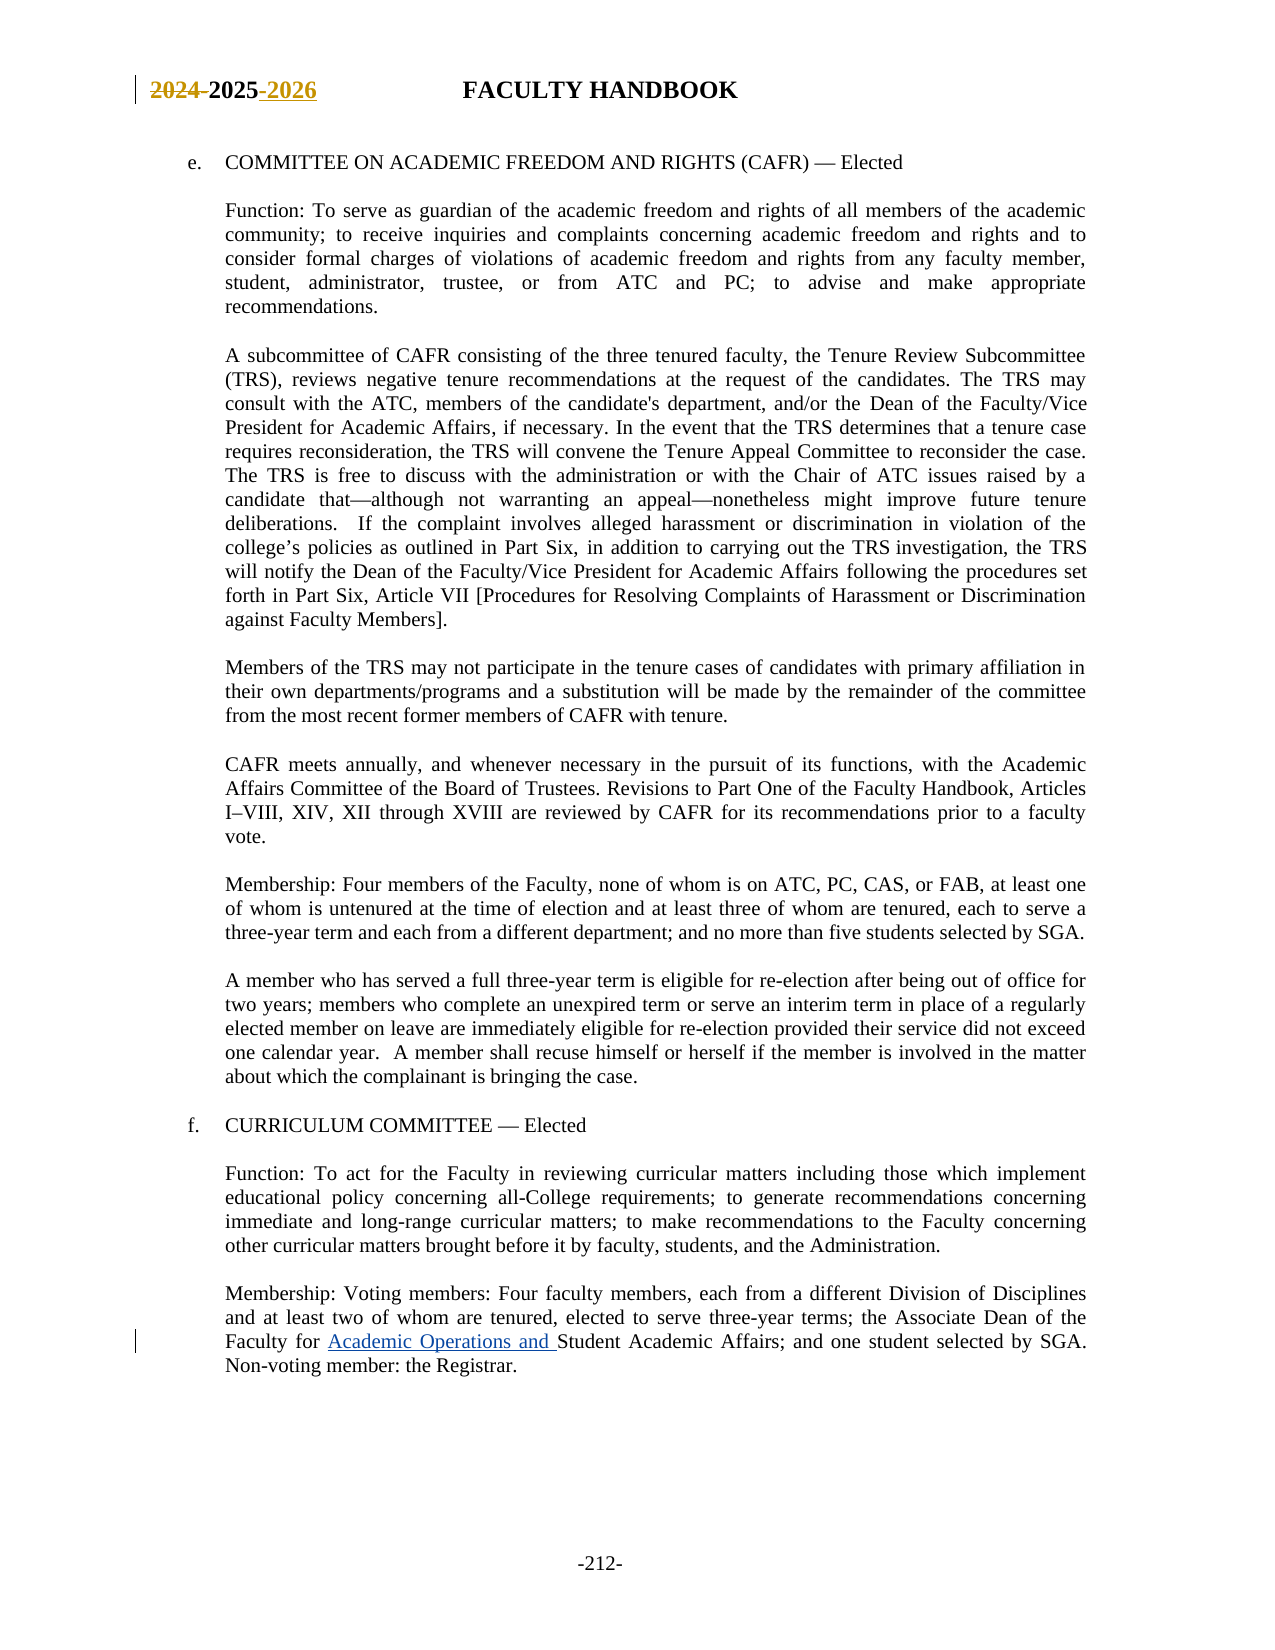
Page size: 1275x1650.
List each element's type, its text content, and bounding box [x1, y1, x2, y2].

text CAFR meets annually, and whenever necessary in the pursuit of its functions, with the Academic Affairs Committee of the Board of Trustees. Revisions to Part One of the Faculty Handbook, Articles I–VIII, XIV, XII through XVIII are reviewed by CAFR for its recommendations prior to a faculty vote. [225, 752, 1087, 848]
text Function: To act for the Faculty in reviewing curricular matters including those which implement educational policy concerning all-College requirements; to generate recommendations concerning immediate and long-range curricular matters; to make recommendations to the Faculty concerning other curricular matters brought before it by faculty, students, and the Administration. [225, 1161, 1087, 1257]
text Function: To serve as guardian of the academic freedom and rights of all members of the academic community; to receive inquiries and complaints concerning academic freedom and rights and to consider formal charges of violations of academic freedom and rights from any faculty member, student, administrator, trustee, or from ATC and PC; to advise and make appropriate recommendations. [225, 198, 1087, 318]
text A subcommittee of CAFR consisting of the three tenured faculty, the Tenure Review Subcommittee (TRS), reviews negative tenure recommendations at the request of the candidates. The TRS may consult with the ATC, members of the candidate's department, and/or the Dean of the Faculty/Vice President for Academic Affairs, if necessary. In the event that the TRS determines that a tenure case requires reconsideration, the TRS will convene the Tenure Appeal Committee to reconsider the case. The TRS is free to discuss with the administration or with the Chair of ATC issues raised by a candidate that—although not warranting an appeal—nonetheless might improve future tenure deliberations. If the complaint involves alleged harassment or discrimination in violation of the college’s policies as outlined in Part Six, in addition to carrying out the TRS investigation, the TRS will notify the Dean of the Faculty/Vice President for Academic Affairs following the procedures set forth in Part Six, Article VII [Procedures for Resolving Complaints of Harassment or Discrimination against Faculty Members]. [225, 342, 1087, 631]
text Members of the TRS may not participate in the tenure cases of candidates with primary affiliation in their own departments/programs and a substitution will be made by the remainder of the committee from the most recent former members of CAFR with tenure. [225, 655, 1087, 727]
text f. CURRICULUM COMMITTEE — Elected [187, 1112, 1087, 1137]
text Membership: Four members of the Faculty, none of whom is on ATC, PC, CAS, or FAB, at least one of whom is untenured at the time of election and at least three of whom are tenured, each to serve a three-year term and each from a different department; and no more than five students selected by SGA. [225, 872, 1087, 944]
text A member who has served a full three-year term is eligible for re-election after being out of office for two years; members who complete an unexpired term or serve an interim term in place of a regularly elected member on leave are immediately eligible for re-election provided their service did not exceed one calendar year. A member shall recuse himself or herself if the member is involved in the matter about which the complainant is bringing the case. [225, 968, 1087, 1088]
text e. COMMITTEE ON ACADEMIC FREEDOM AND RIGHTS (CAFR) — Elected [187, 150, 1087, 174]
text Membership: Voting members: Four faculty members, each from a different Division of Disciplines and at least two of whom are tenured, elected to serve three-year terms; the Associate Dean of the Faculty for Student Academic Affairs; and one student selected by SGA. Non-voting member: the Registrar. [225, 1281, 1087, 1377]
